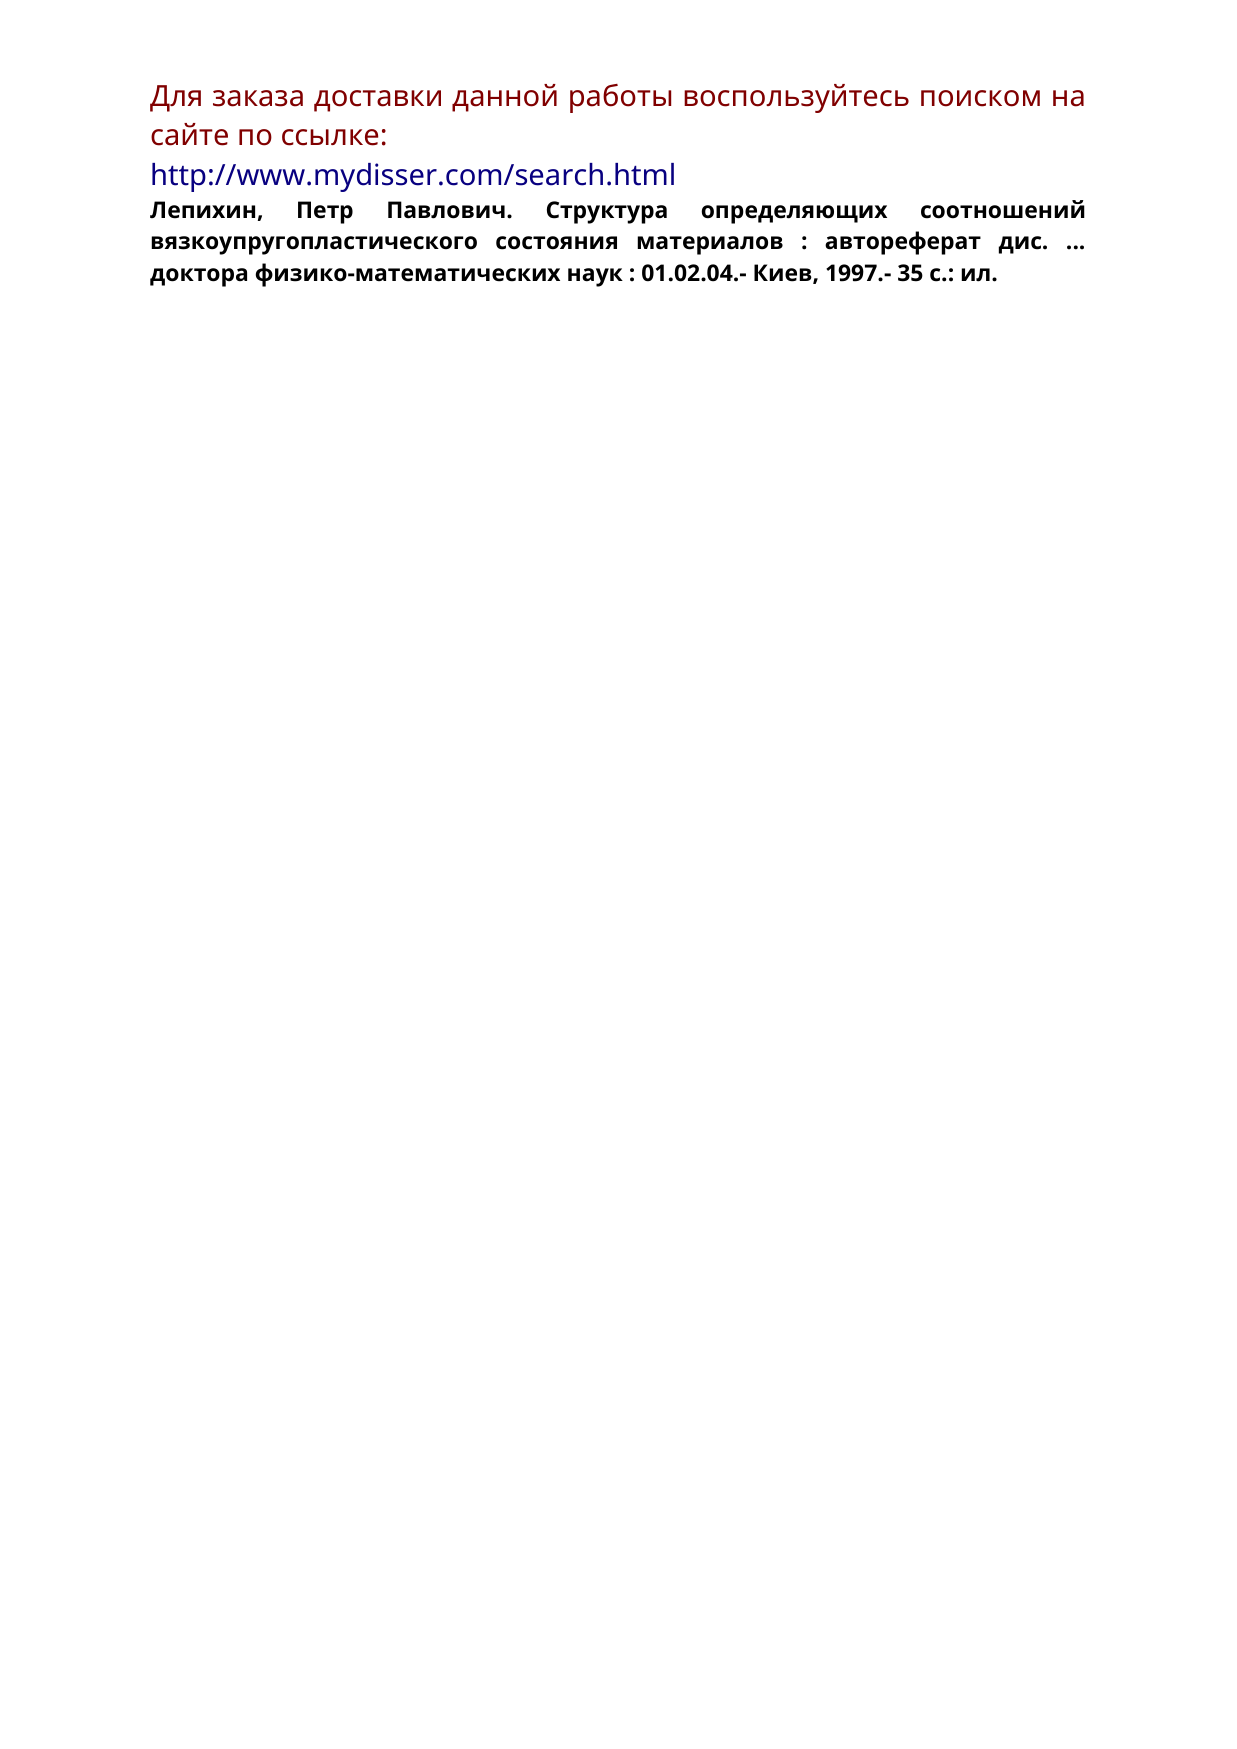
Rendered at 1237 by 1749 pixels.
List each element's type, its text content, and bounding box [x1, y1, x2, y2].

text Лепихин, Петр Павлович. Структура определяющих соотношений вязкоупругопластического состояния материалов : автореферат дис. ... доктора физико-математических наук : 01.02.04.- Киев, 1997.- 35 с.: ил. [150, 194, 1086, 288]
